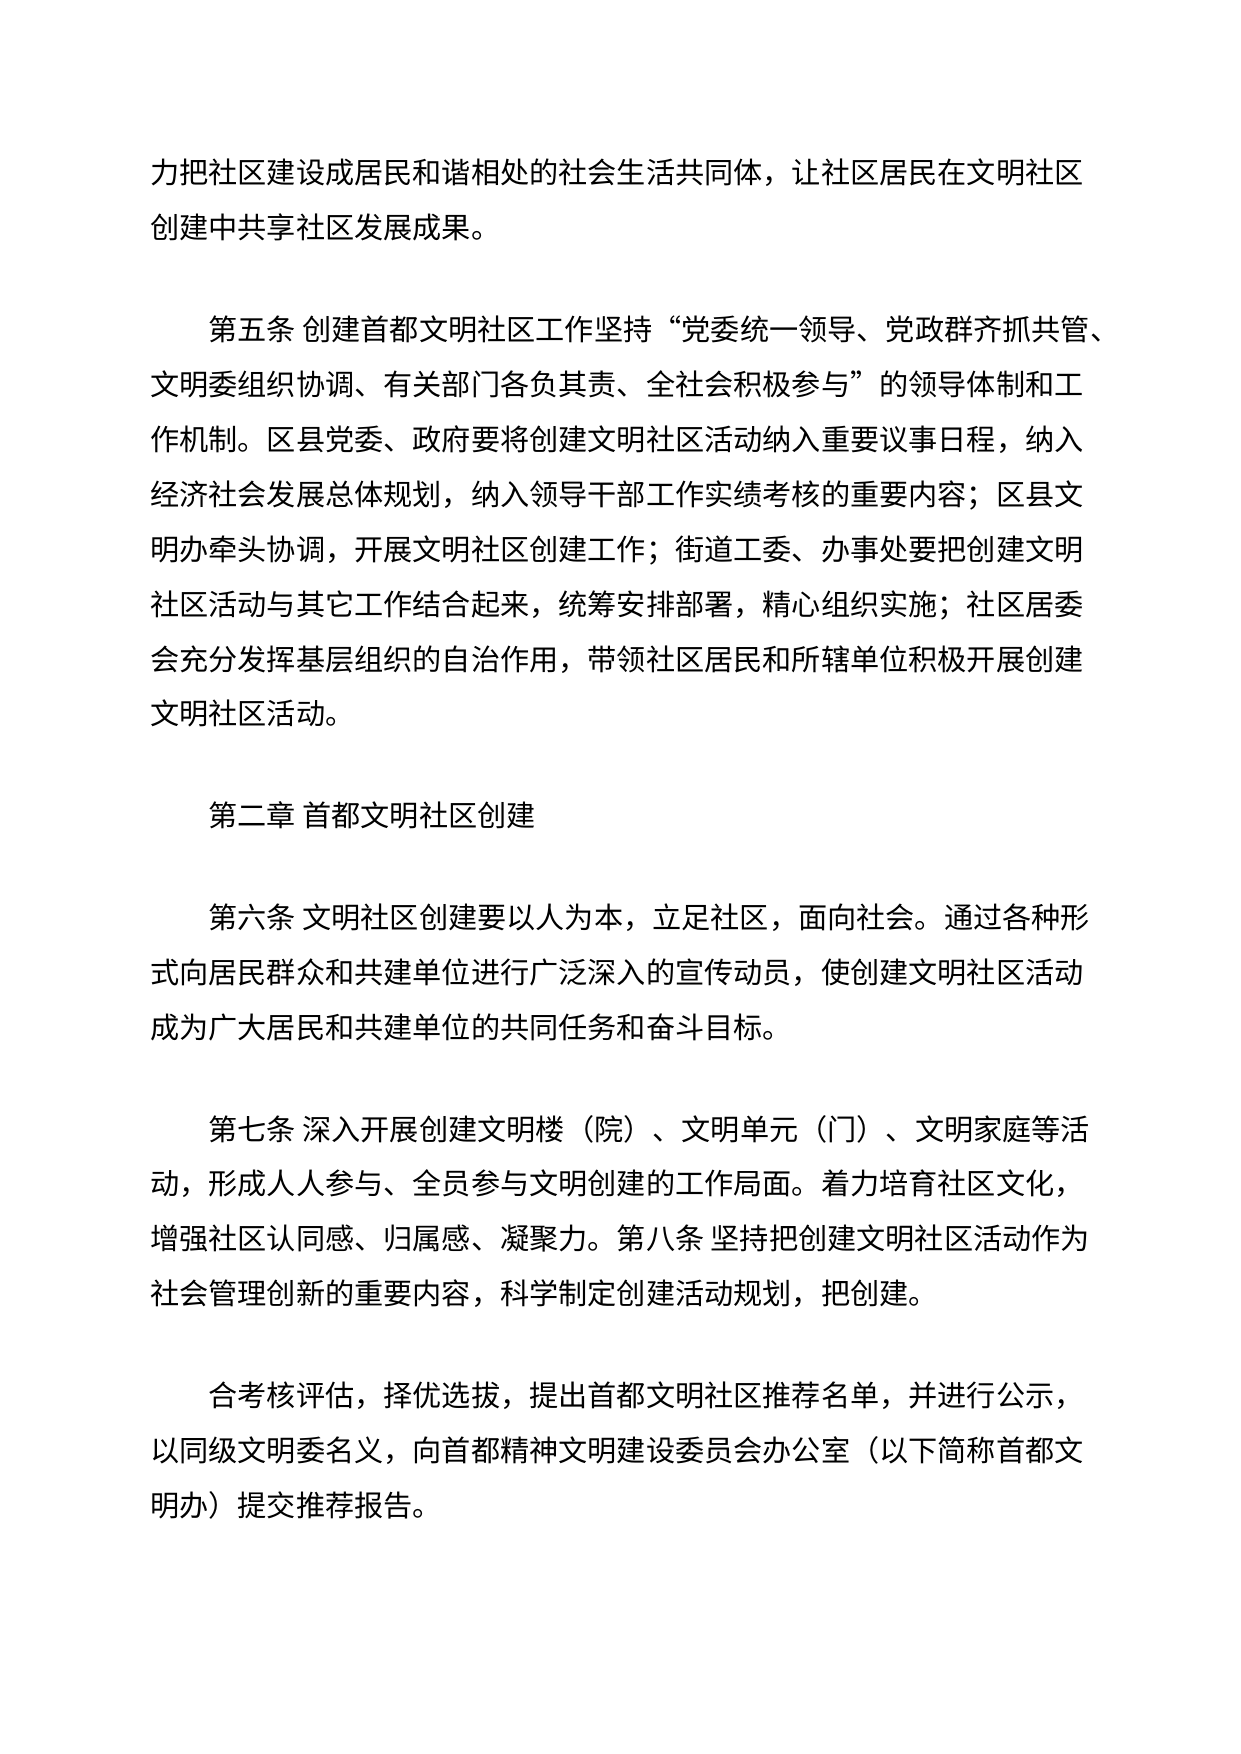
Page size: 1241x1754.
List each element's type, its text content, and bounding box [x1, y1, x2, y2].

text 合考核评估，择优选拔，提出首都文明社区推荐名单，并进行公示，以同级文明委名义，向首都精神文明建设委员会办公室（以下简称首都文明办）提交推荐报告。 [150, 1372, 1090, 1524]
text 第六条 文明社区创建要以人为本，立足社区，面向社会。通过各种形式向居民群众和共建单位进行广泛深入的宣传动员，使创建文明社区活动成为广大居民和共建单位的共同任务和奋斗目标。 [150, 894, 1090, 1047]
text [150, 150, 1090, 247]
text 第七条 深入开展创建文明楼（院）、文明单元（门）、文明家庭等活动，形成人人参与、全员参与文明创建的工作局面。着力培育社区文化，增强社区认同感、归属感、凝聚力。第八条 坚持把创建文明社区活动作为社会管理创新的重要内容，科学制定创建活动规划，把创建。 [150, 1106, 1090, 1313]
text 第二章 首都文明社区创建 [150, 793, 1090, 835]
text 第五条 创建首都文明社区工作坚持“党委统一领导、党政群齐抓共管、文明委组织协调、有关部门各负其责、全社会积极参与”的领导体制和工作机制。区县党委、政府要将创建文明社区活动纳入重要议事日程，纳入经济社会发展总体规划，纳入领导干部工作实绩考核的重要内容；区县文明办牵头协调，开展文明社区创建工作；街道工委、办事处要把创建文明社区活动与其它工作结合起来，统筹安排部署，精心组织实施；社区居委会充分发挥基层组织的自治作用，带领社区居民和所辖单位积极开展创建文明社区活动。 [150, 307, 1090, 733]
